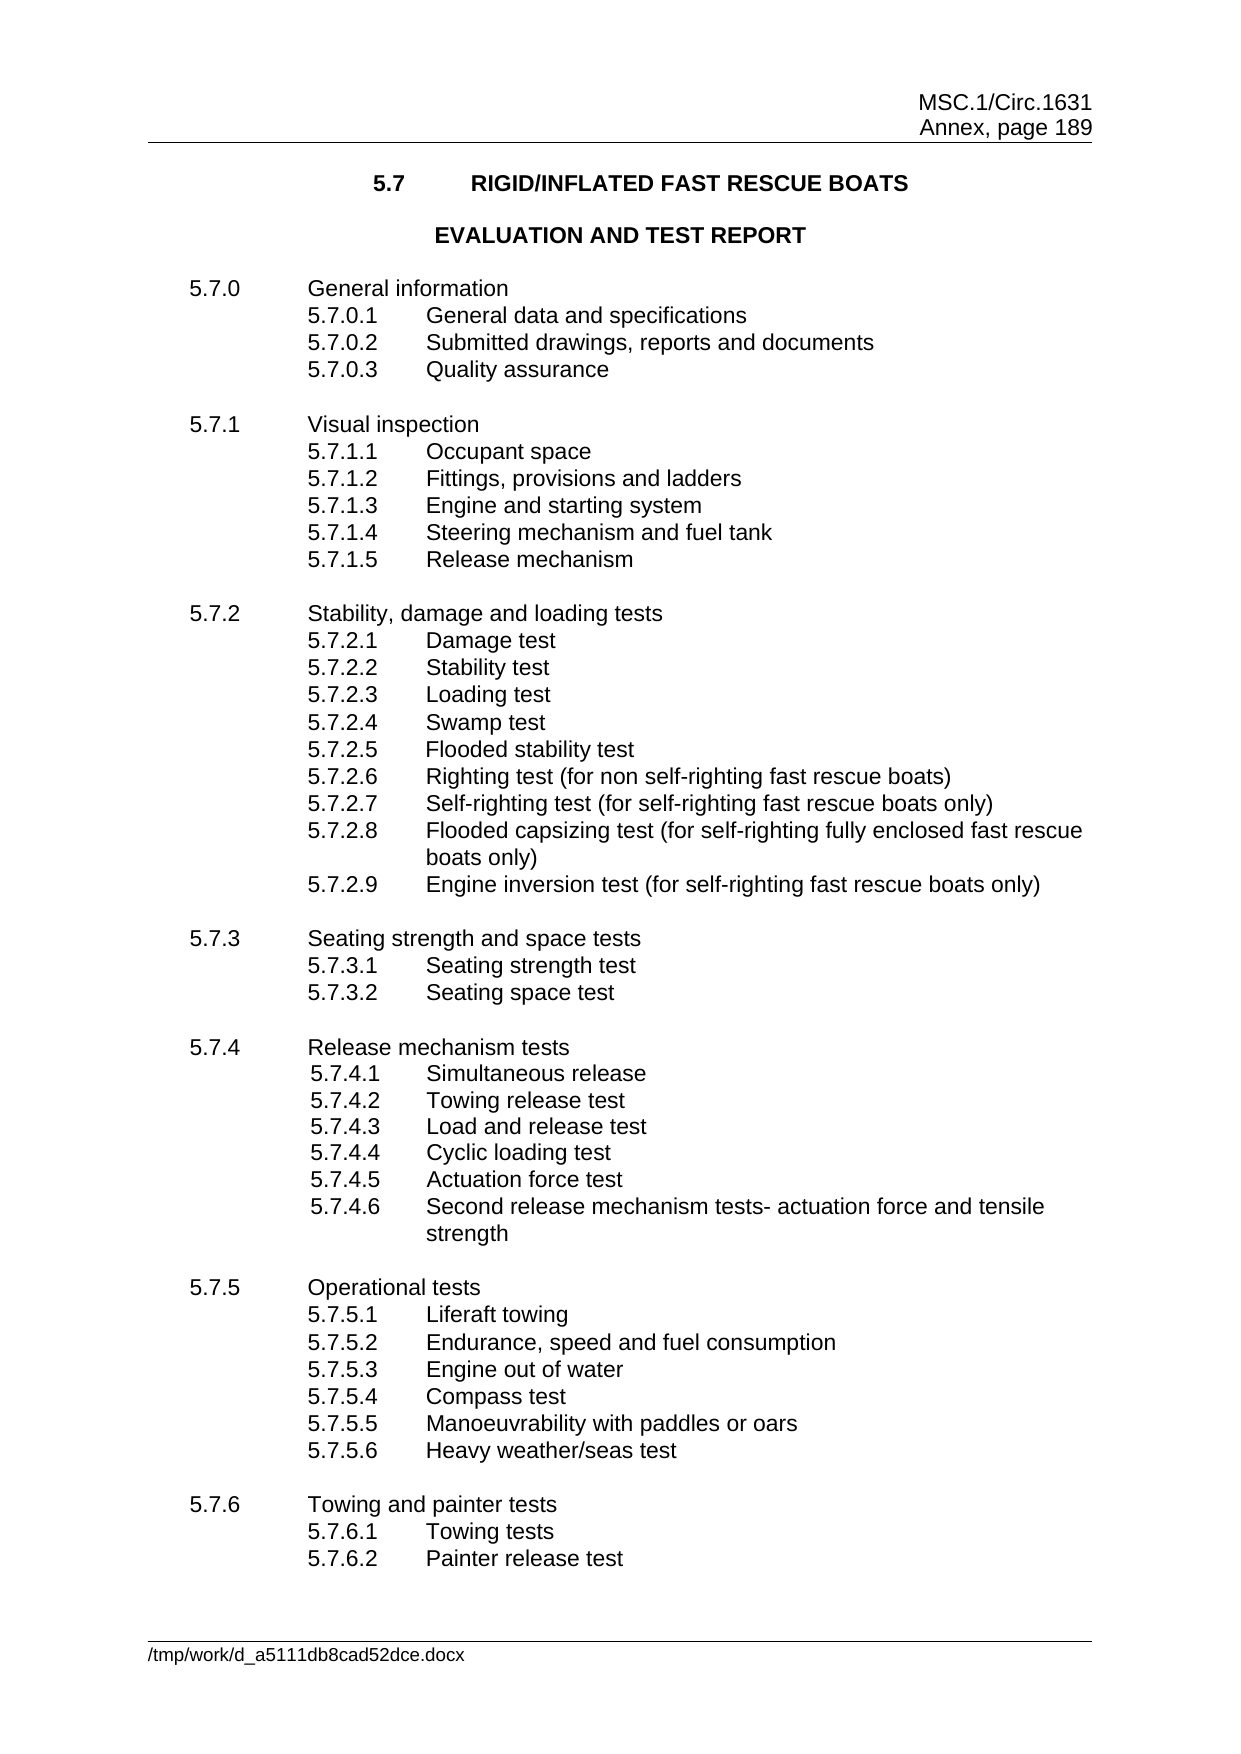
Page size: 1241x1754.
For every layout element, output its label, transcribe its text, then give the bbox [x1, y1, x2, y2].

list Loading test [307, 681, 1092, 708]
list Flooded capsizing test (for self-righting fully enclosed fast rescue boats only) [307, 817, 1092, 871]
list Engine and starting system [307, 492, 1092, 519]
text 5.7.4.1 Simultaneous release [310, 1060, 1092, 1087]
list Seating space test [307, 979, 1092, 1006]
text 5.7.4.5 Actuation force test [148, 1166, 1092, 1193]
text 5.7.4.2 Towing release test [310, 1087, 1092, 1113]
text 5.7.4.3 Load and release test [310, 1113, 1092, 1139]
list General data and specifications [307, 302, 1092, 329]
list General information [189, 275, 1092, 302]
list Compass test [307, 1382, 1092, 1409]
list Seating strength and space tests [189, 925, 1092, 952]
list Occupant space [307, 437, 1092, 464]
list Towing and painter tests [189, 1491, 1092, 1518]
list Stability, damage and loading tests [189, 600, 1092, 627]
list Towing tests [307, 1518, 1092, 1545]
list Visual inspection [189, 410, 1092, 437]
list Painter release test [307, 1545, 1092, 1572]
list Steering mechanism and fuel tank [307, 519, 1092, 546]
subtitle RIGID/INFLATED FAST RESCUE BOATS [189, 169, 1092, 196]
list Fittings, provisions and ladders [307, 464, 1092, 492]
list Engine inversion test (for self-righting fast rescue boats only) [307, 871, 1092, 898]
list Quality assurance [307, 356, 1092, 383]
list Flooded stability test [307, 735, 1092, 762]
list Stability test [307, 654, 1092, 681]
list Manoeuvrability with paddles or oars [307, 1409, 1092, 1437]
list Submitted drawings, reports and documents [307, 329, 1092, 356]
list Self-righting test (for self-righting fast rescue boats only) [307, 789, 1092, 817]
list Swamp test [307, 708, 1092, 735]
list Operational tests [189, 1274, 1092, 1301]
list Righting test (for non self-righting fast rescue boats) [307, 762, 1092, 789]
text 5.7.4.6 Second release mechanism tests- actuation force and tensile strength [148, 1193, 1092, 1247]
list Seating strength test [307, 952, 1092, 979]
list Engine out of water [307, 1355, 1092, 1382]
list Release mechanism tests [189, 1033, 1092, 1060]
list Release mechanism [307, 546, 1092, 573]
list Damage test [307, 627, 1092, 654]
text 5.7.4.4 Cyclic loading test [310, 1139, 1092, 1166]
list Endurance, speed and fuel consumption [307, 1328, 1092, 1355]
list Liferaft towing [307, 1301, 1092, 1328]
list Heavy weather/seas test [307, 1437, 1092, 1464]
title EVALUATION AND TEST REPORT [148, 222, 1092, 248]
